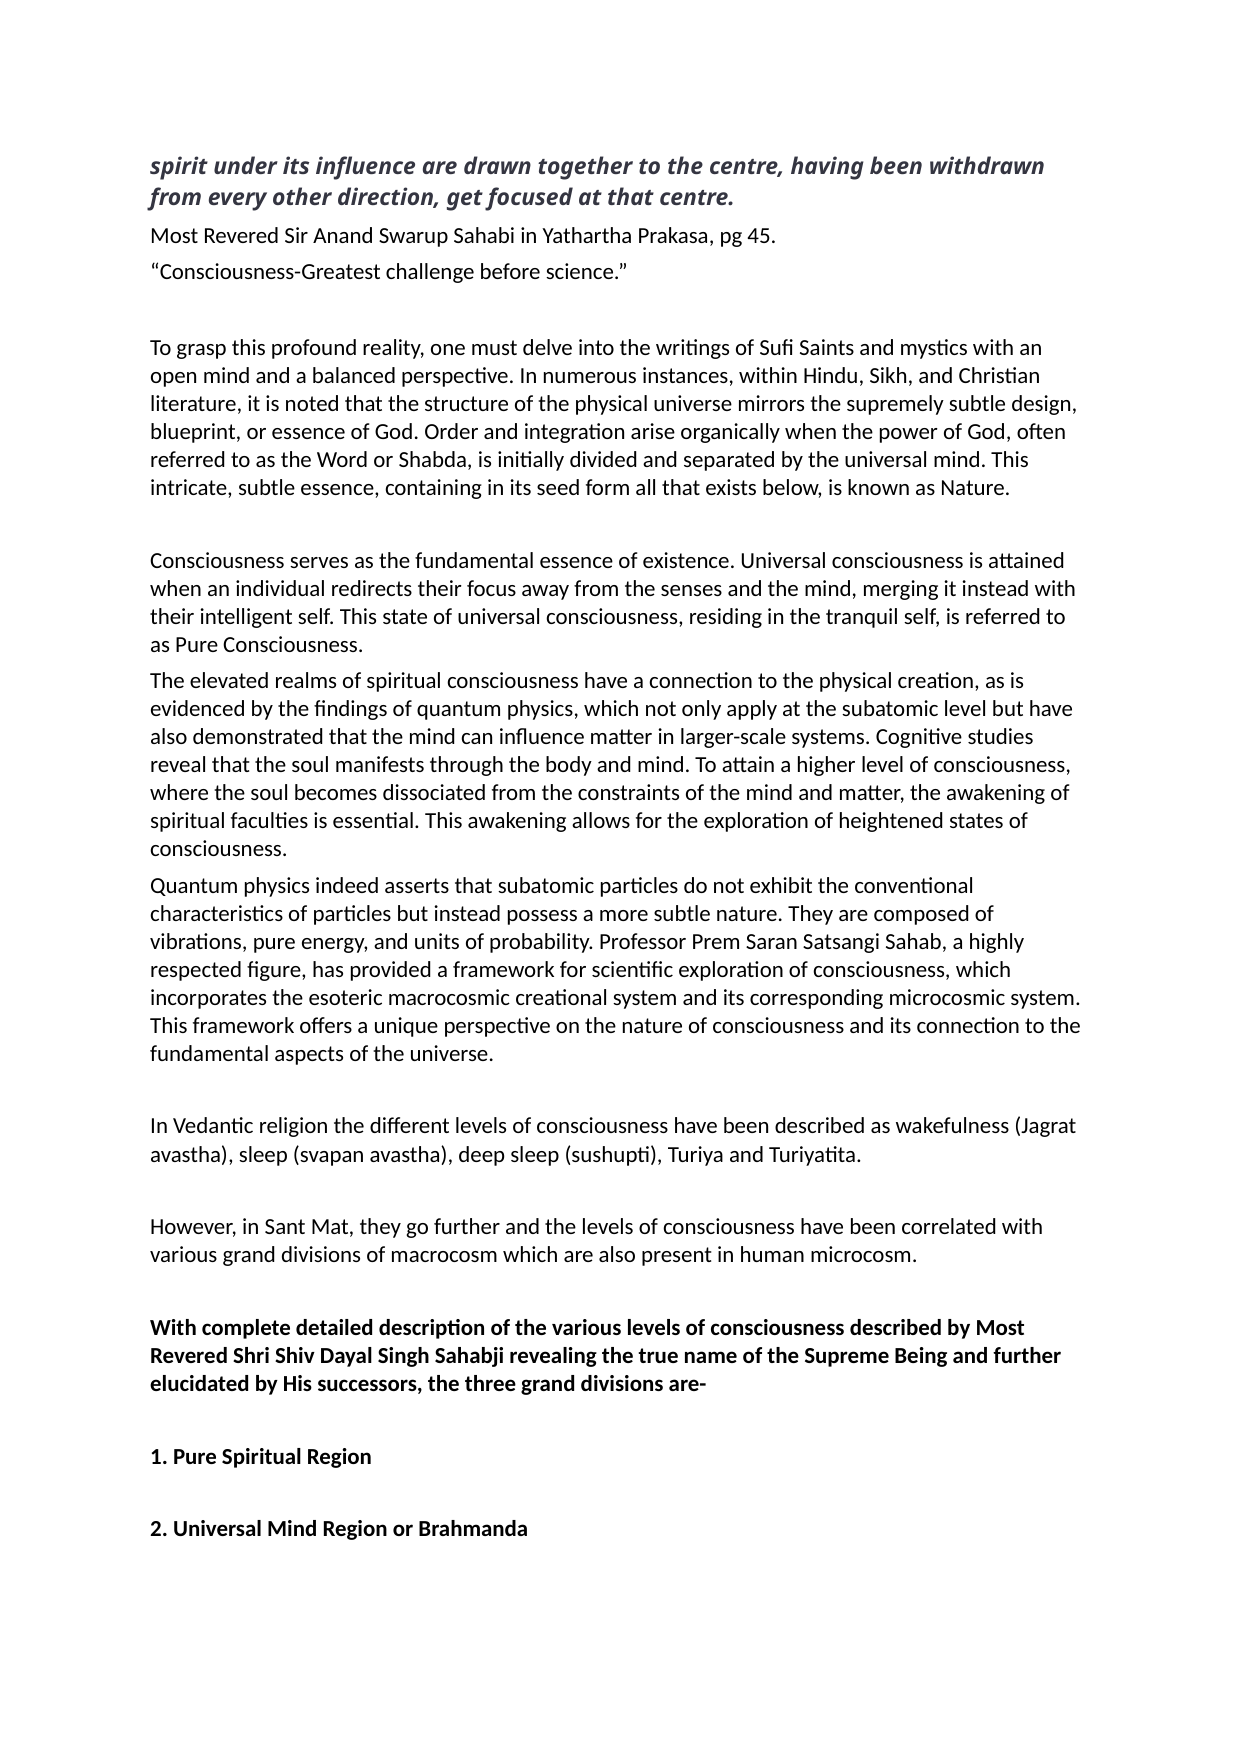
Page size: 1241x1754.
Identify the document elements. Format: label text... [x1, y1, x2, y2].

text Most Revered Sir Anand Swarup Sahabi in Yathartha Prakasa, pg 45. [150, 221, 1090, 249]
text 2. Universal Mind Region or Brahmanda [150, 1514, 1090, 1543]
text The elevated realms of spiritual consciousness have a connection to the physical creation, as is evidenced by the findings of quantum physics, which not only apply at the subatomic level but have also demonstrated that the mind can influence matter in larger-scale systems. Cognitive studies reveal that the soul manifests through the body and mind. To attain a higher level of consciousness, where the soul becomes dissociated from the constraints of the mind and matter, the awakening of spiritual faculties is essential. This awakening allows for the exploration of heightened states of consciousness. [150, 666, 1090, 862]
text In Vedantic religion the different levels of consciousness have been described as wakefulness (Jagrat avastha), sleep (svapan avastha), deep sleep (sushupti), Turiya and Turiyatita. [150, 1112, 1090, 1168]
text To grasp this profound reality, one must delve into the writings of Sufi Saints and mystics with an open mind and a balanced perspective. In numerous instances, within Hindu, Sikh, and Christian literature, it is noted that the structure of the physical universe mirrors the supremely subtle design, blueprint, or essence of God. Order and integration arise organically when the power of God, often referred to as the Word or Shabda, is initially divided and separated by the universal mind. This intricate, subtle essence, containing in its seed form all that exists below, is known as Nature. [150, 333, 1090, 501]
text Consciousness serves as the fundamental essence of existence. Universal consciousness is attained when an individual redirects their focus away from the senses and the mind, merging it instead with their intelligent self. This state of universal consciousness, residing in the tranquil self, is referred to as Pure Consciousness. [150, 546, 1090, 658]
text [150, 150, 1090, 212]
text However, in Sant Mat, they go further and the levels of consciousness have been correlated with various grand divisions of macrocosm which are also present in human microcosm. [150, 1212, 1090, 1268]
text With complete detailed description of the various levels of consciousness described by Most Revered Shri Shiv Dayal Singh Sahabji revealing the true name of the Supreme Being and further elucidated by His successors, the three grand divisions are- [150, 1313, 1090, 1397]
text 1. Pure Spiritual Region [150, 1442, 1090, 1470]
text Quantum physics indeed asserts that subatomic particles do not exhibit the conventional characteristics of particles but instead possess a more subtle nature. They are composed of vibrations, pure energy, and units of probability. Professor Prem Saran Satsangi Sahab, a highly respected figure, has provided a framework for scientific exploration of consciousness, which incorporates the esoteric macrocosmic creational system and its corresponding microcosmic system. This framework offers a unique perspective on the nature of consciousness and its connection to the fundamental aspects of the universe. [150, 871, 1090, 1067]
text “Consciousness-Greatest challenge before science.” [150, 257, 1090, 285]
